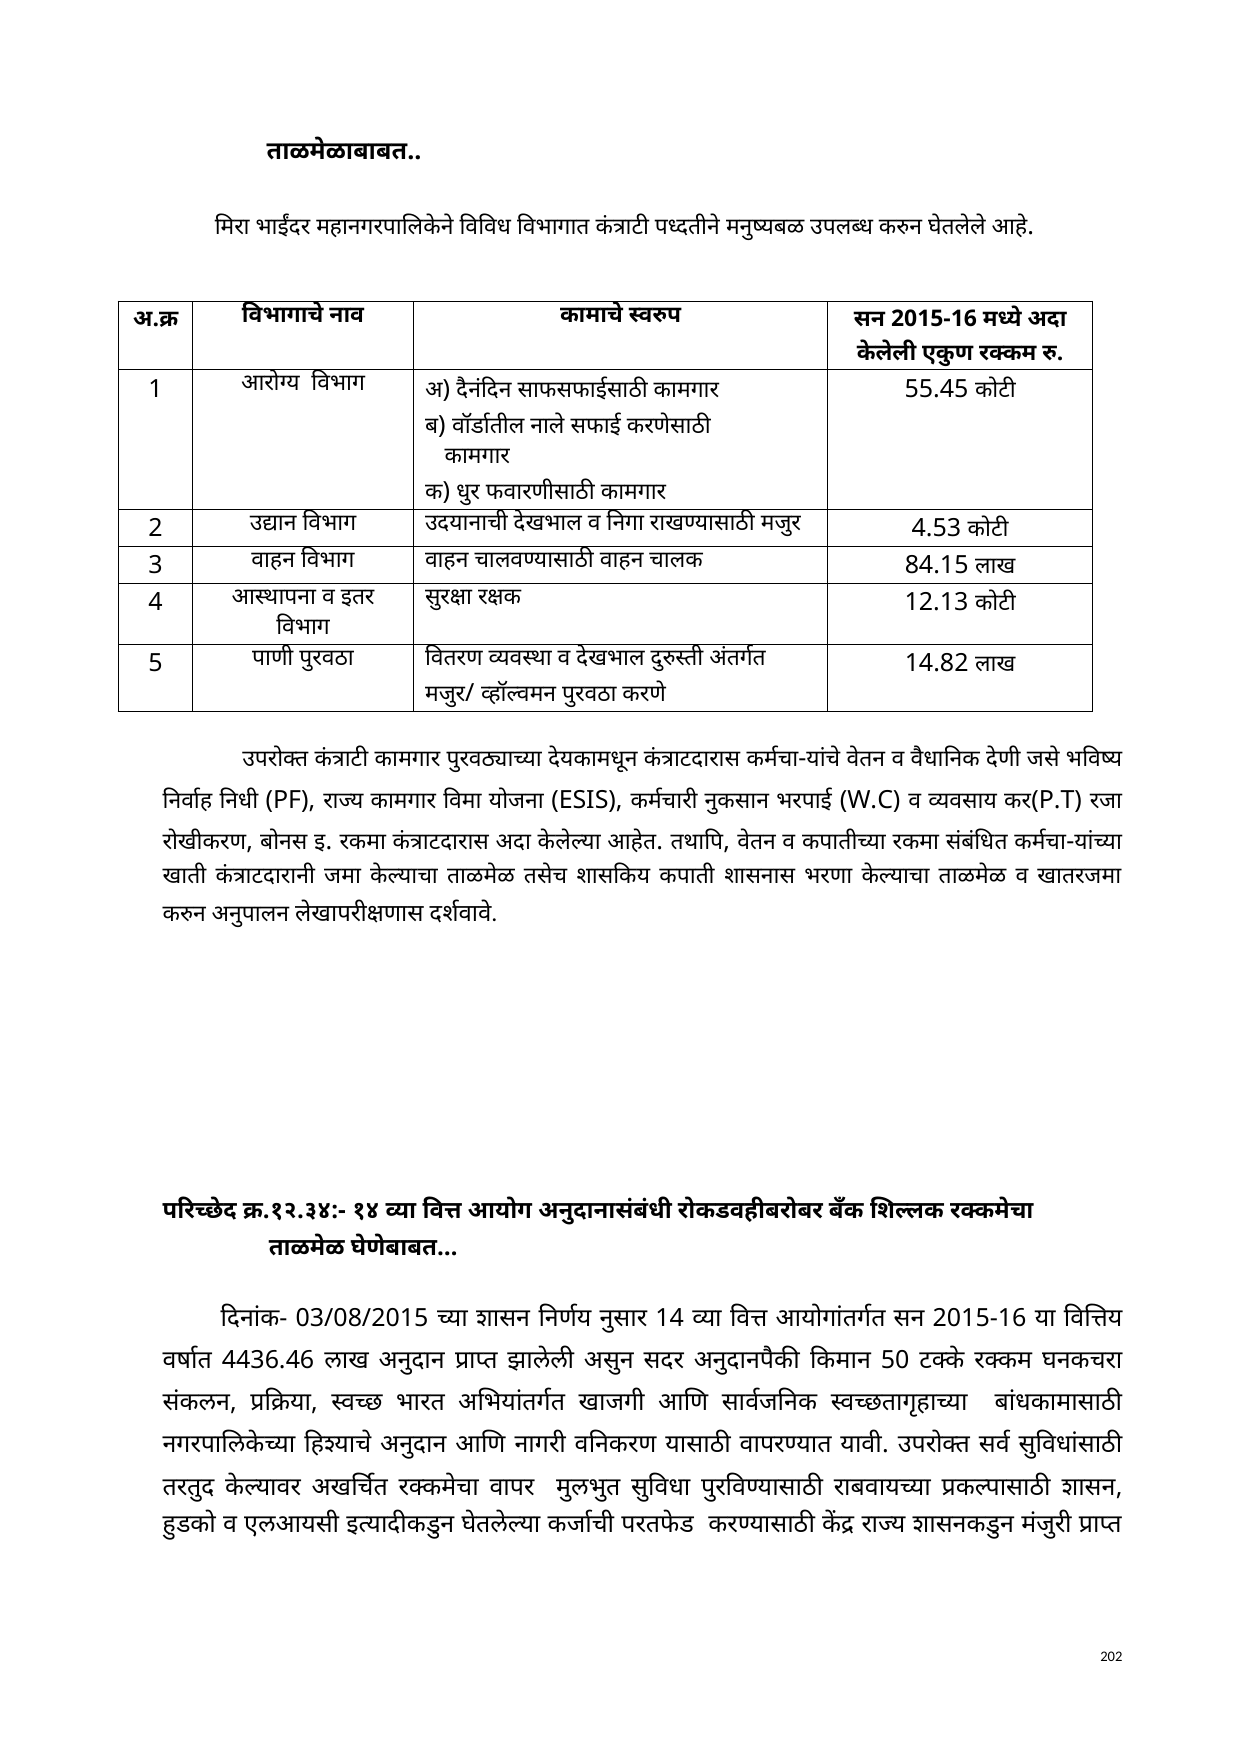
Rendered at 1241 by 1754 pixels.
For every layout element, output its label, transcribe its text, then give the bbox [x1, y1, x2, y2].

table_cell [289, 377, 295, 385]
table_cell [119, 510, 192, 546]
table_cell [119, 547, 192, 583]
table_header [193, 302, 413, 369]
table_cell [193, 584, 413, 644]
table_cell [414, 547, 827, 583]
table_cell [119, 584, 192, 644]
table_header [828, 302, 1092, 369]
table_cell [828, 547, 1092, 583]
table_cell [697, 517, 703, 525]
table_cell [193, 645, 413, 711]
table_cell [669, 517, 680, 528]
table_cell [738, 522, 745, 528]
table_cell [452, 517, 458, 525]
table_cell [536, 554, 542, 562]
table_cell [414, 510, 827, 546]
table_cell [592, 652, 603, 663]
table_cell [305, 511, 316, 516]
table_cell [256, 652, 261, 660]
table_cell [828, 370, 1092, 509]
text ताळमेळ घेणेबाबत… [162, 1234, 1122, 1265]
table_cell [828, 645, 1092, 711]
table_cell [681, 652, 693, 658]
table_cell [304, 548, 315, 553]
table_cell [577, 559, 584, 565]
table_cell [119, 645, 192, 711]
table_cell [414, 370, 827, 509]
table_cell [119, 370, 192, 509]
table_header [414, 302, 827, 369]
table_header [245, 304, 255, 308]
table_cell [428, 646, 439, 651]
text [162, 1300, 1122, 1542]
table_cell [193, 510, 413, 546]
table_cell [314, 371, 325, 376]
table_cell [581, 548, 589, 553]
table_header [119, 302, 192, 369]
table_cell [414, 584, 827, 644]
text परिच्छेद क्र.१२.३४:- १४ व्या वित्त आयोग अनुदानासंबंधी रोकडवहीबरोबर बॅंक शिल्लक रक्कमेचा [162, 1193, 1122, 1229]
text ताळमेळाबाबत.. [162, 133, 1122, 170]
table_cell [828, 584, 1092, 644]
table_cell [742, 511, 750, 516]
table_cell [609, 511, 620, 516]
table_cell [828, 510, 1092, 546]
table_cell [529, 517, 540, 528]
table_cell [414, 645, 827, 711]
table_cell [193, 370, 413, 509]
text मिरा भाईंदर महानगरपालिकेने विविध विभागात कंत्राटी पध्दतीने मनुष्यबळ उपलब्ध करुन घेतलेले आहे. [162, 208, 1122, 244]
text उपरोक्त कंत्राटी कामगार पुरवठ्याच्या देयकामधून कंत्राटदारास कर्मचा-यांचे वेतन व वैधानिक देणी जसे भविष्य निर्वाह निधी (PF), राज्य कामगार विमा योजना (ESIS), कर्मचारी नुकसान भरपाई (W.C) व व्यवसाय कर(P.T) रजा रोखीकरण, बोनस इ. रकमा कंत्राटदारास अदा केलेल्या आहेत. तथापि, वेतन व कपातीच्या रकमा संबंधित कर्मचा-यांच्या खाती कंत्राटदारानी जमा केल्याचा ताळमेळ तसेच शासकिय कपाती शासनास भरणा केल्याचा ताळमेळ व खातरजमा करुन अनुपालन लेखापरीक्षणास दर्शवावे. [162, 740, 1122, 931]
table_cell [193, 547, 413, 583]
